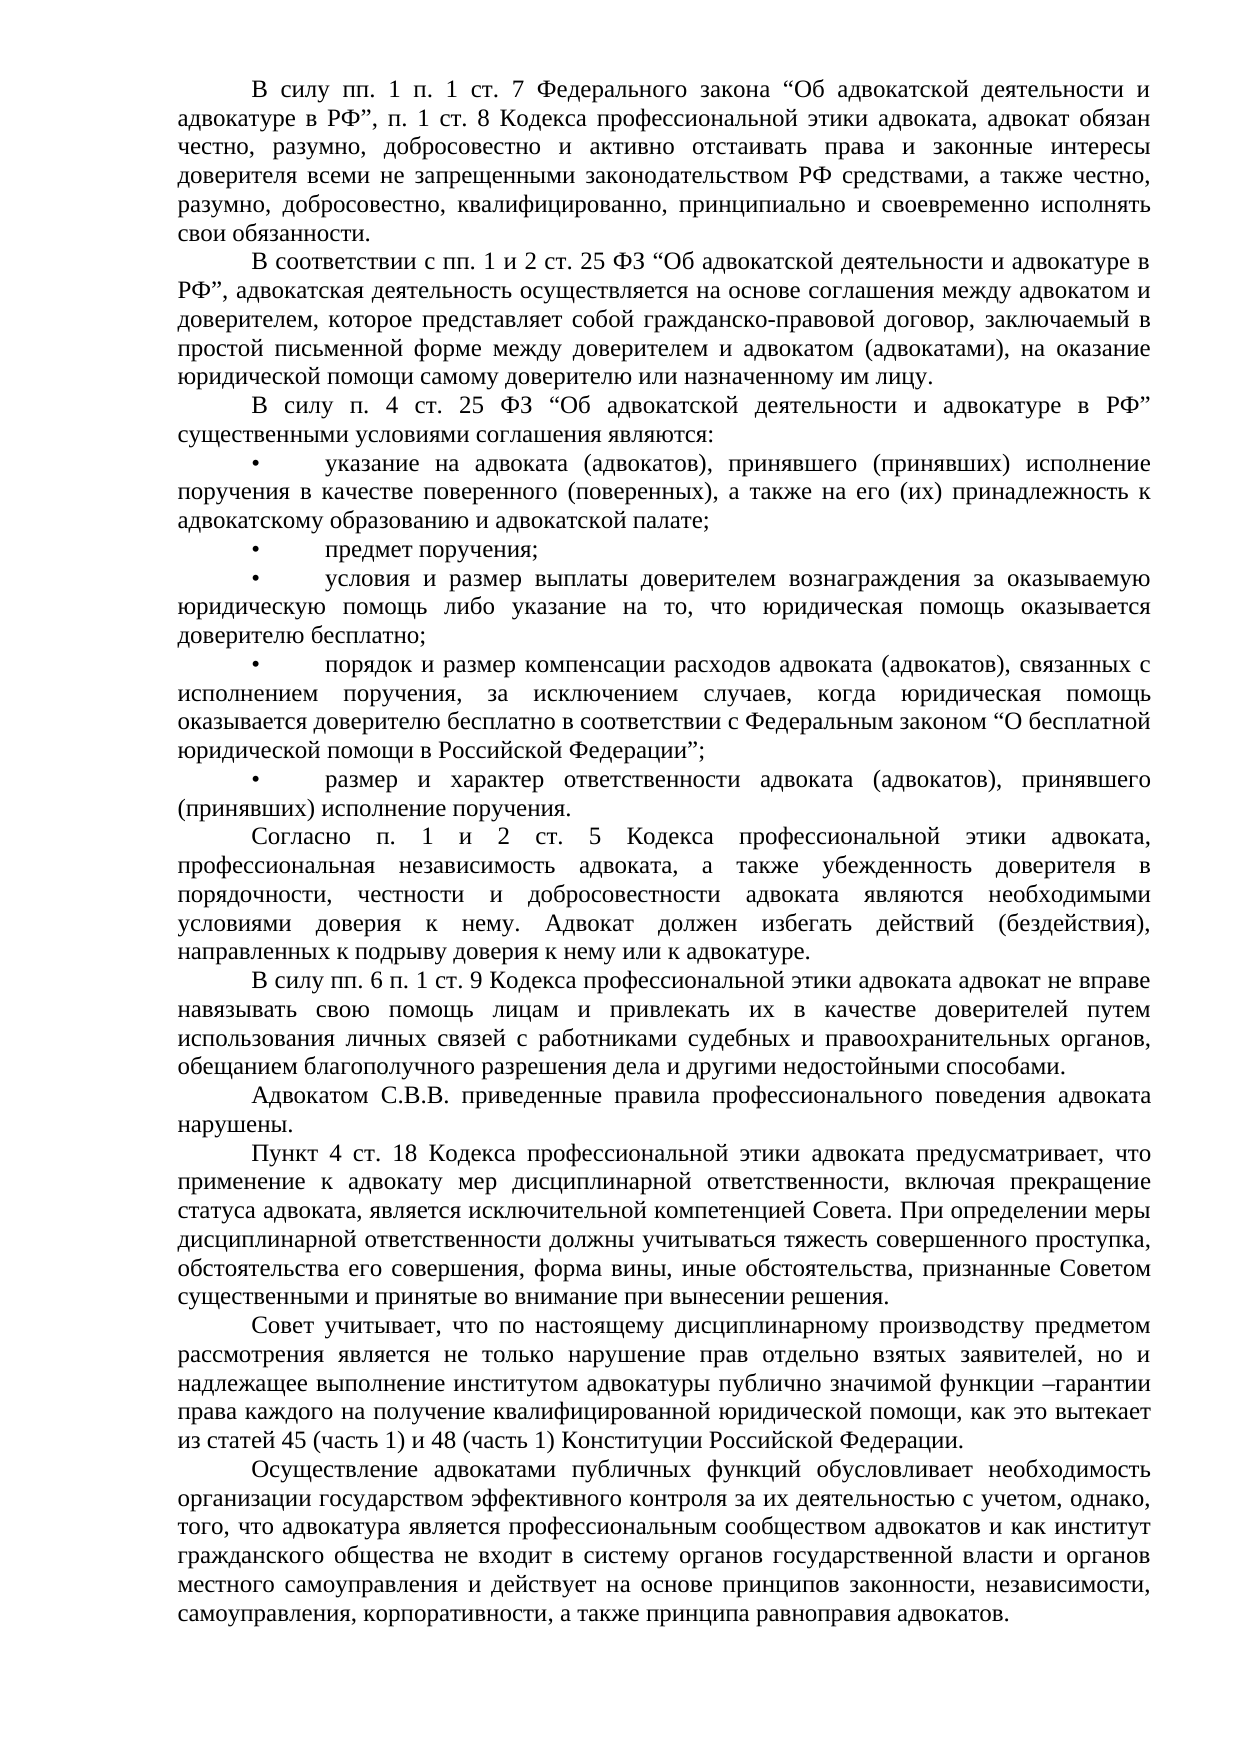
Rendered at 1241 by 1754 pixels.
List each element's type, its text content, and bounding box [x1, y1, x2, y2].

text • условия и размер выплаты доверителем вознаграждения за оказываемую юридическую помощь либо указание на то, что юридическая помощь оказывается доверителю бесплатно; [177, 563, 1152, 649]
text • порядок и размер компенсации расходов адвоката (адвокатов), связанных с исполнением поручения, за исключением случаев, когда юридическая помощь оказывается доверителю бесплатно в соответствии с Федеральным законом “О бесплатной юридической помощи в Российской Федерации”; [177, 649, 1152, 764]
text Пункт 4 ст. 18 Кодекса профессиональной этики адвоката предусматривает, что применение к адвокату мер дисциплинарной ответственности, включая прекращение статуса адвоката, является исключительной компетенцией Совета. При определении меры дисциплинарной ответственности должны учитываться тяжесть совершенного проступка, обстоятельства его совершения, форма вины, иные обстоятельства, признанные Советом существенными и принятые во внимание при вынесении решения. [177, 1138, 1152, 1310]
text В соответствии с пп. 1 и 2 ст. 25 ФЗ “Об адвокатской деятельности и адвокатуре в РФ”, адвокатская деятельность осуществляется на основе соглашения между адвокатом и доверителем, которое представляет собой гражданско-правовой договор, заключаемый в простой письменной форме между доверителем и адвокатом (адвокатами), на оказание юридической помощи самому доверителю или назначенному им лицу. [177, 246, 1152, 390]
text Согласно п. 1 и 2 ст. 5 Кодекса профессиональной этики адвоката, профессиональная независимость адвоката, а также убежденность доверителя в порядочности, честности и добросовестности адвоката являются необходимыми условиями доверия к нему. Адвокат должен избегать действий (бездействия), направленных к подрыву доверия к нему или к адвокатуре. [177, 821, 1152, 965]
text • указание на адвоката (адвокатов), принявшего (принявших) исполнение поручения в качестве поверенного (поверенных), а также на его (их) принадлежность к адвокатскому образованию и адвокатской палате; [177, 448, 1152, 534]
text Адвокатом С.В.В. приведенные правила профессионального поведения адвоката нарушены. [177, 1080, 1152, 1138]
text В силу п. 4 ст. 25 ФЗ “Об адвокатской деятельности и адвокатуре в РФ” существенными условиями соглашения являются: [177, 390, 1152, 448]
text Совет учитывает, что по настоящему дисциплинарному производству предметом рассмотрения является не только нарушение прав отдельно взятых заявителей, но и надлежащее выполнение институтом адвокатуры публично значимой функции –гарантии права каждого на получение квалифицированной юридической помощи, как это вытекает из статей 45 (часть 1) и 48 (часть 1) Конституции Российской Федерации. [177, 1310, 1152, 1454]
text Осуществление адвокатами публичных функций обусловливает необходимость организации государством эффективного контроля за их деятельностью с учетом, однако, того, что адвокатура является профессиональным сообществом адвокатов и как институт гражданского общества не входит в систему органов государственной власти и органов местного самоуправления и действует на основе принципов законности, независимости, самоуправления, корпоративности, а также принципа равноправия адвокатов. [177, 1454, 1152, 1626]
text • предмет поручения; [177, 534, 1152, 563]
text В силу пп. 1 п. 1 ст. 7 Федерального закона “Об адвокатской деятельности и адвокатуре в РФ”, п. 1 ст. 8 Кодекса профессиональной этики адвоката, адвокат обязан честно, разумно, добросовестно и активно отстаивать права и законные интересы доверителя всеми не запрещенными законодательством РФ средствами, а также честно, разумно, добросовестно, квалифицированно, принципиально и своевременно исполнять свои обязанности. [177, 74, 1152, 246]
text • размер и характер ответственности адвоката (адвокатов), принявшего (принявших) исполнение поручения. [177, 764, 1152, 821]
text В силу пп. 6 п. 1 ст. 9 Кодекса профессиональной этики адвоката адвокат не вправе навязывать свою помощь лицам и привлекать их в качестве доверителей путем использования личных связей с работниками судебных и правоохранительных органов, обещанием благополучного разрешения дела и другими недостойными способами. [177, 965, 1152, 1080]
